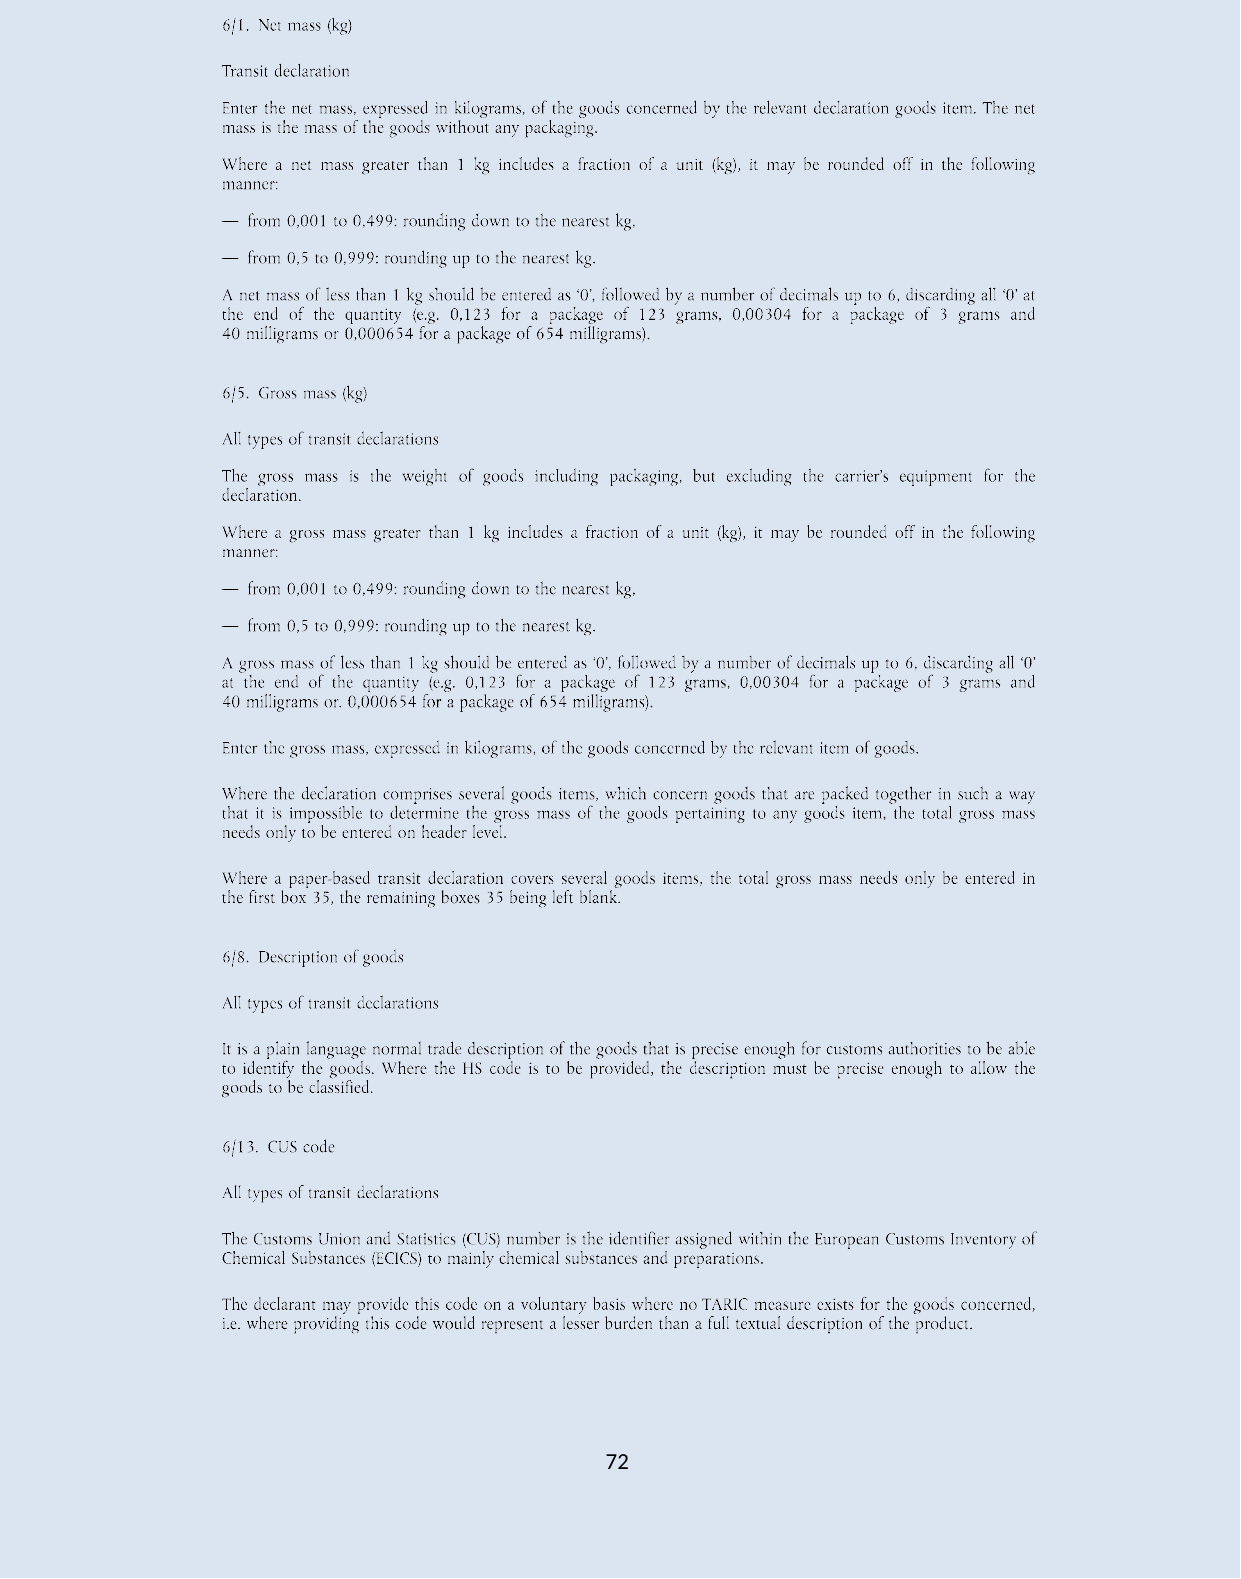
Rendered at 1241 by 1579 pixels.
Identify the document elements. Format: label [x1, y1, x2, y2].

picture [136, 0, 1098, 1401]
